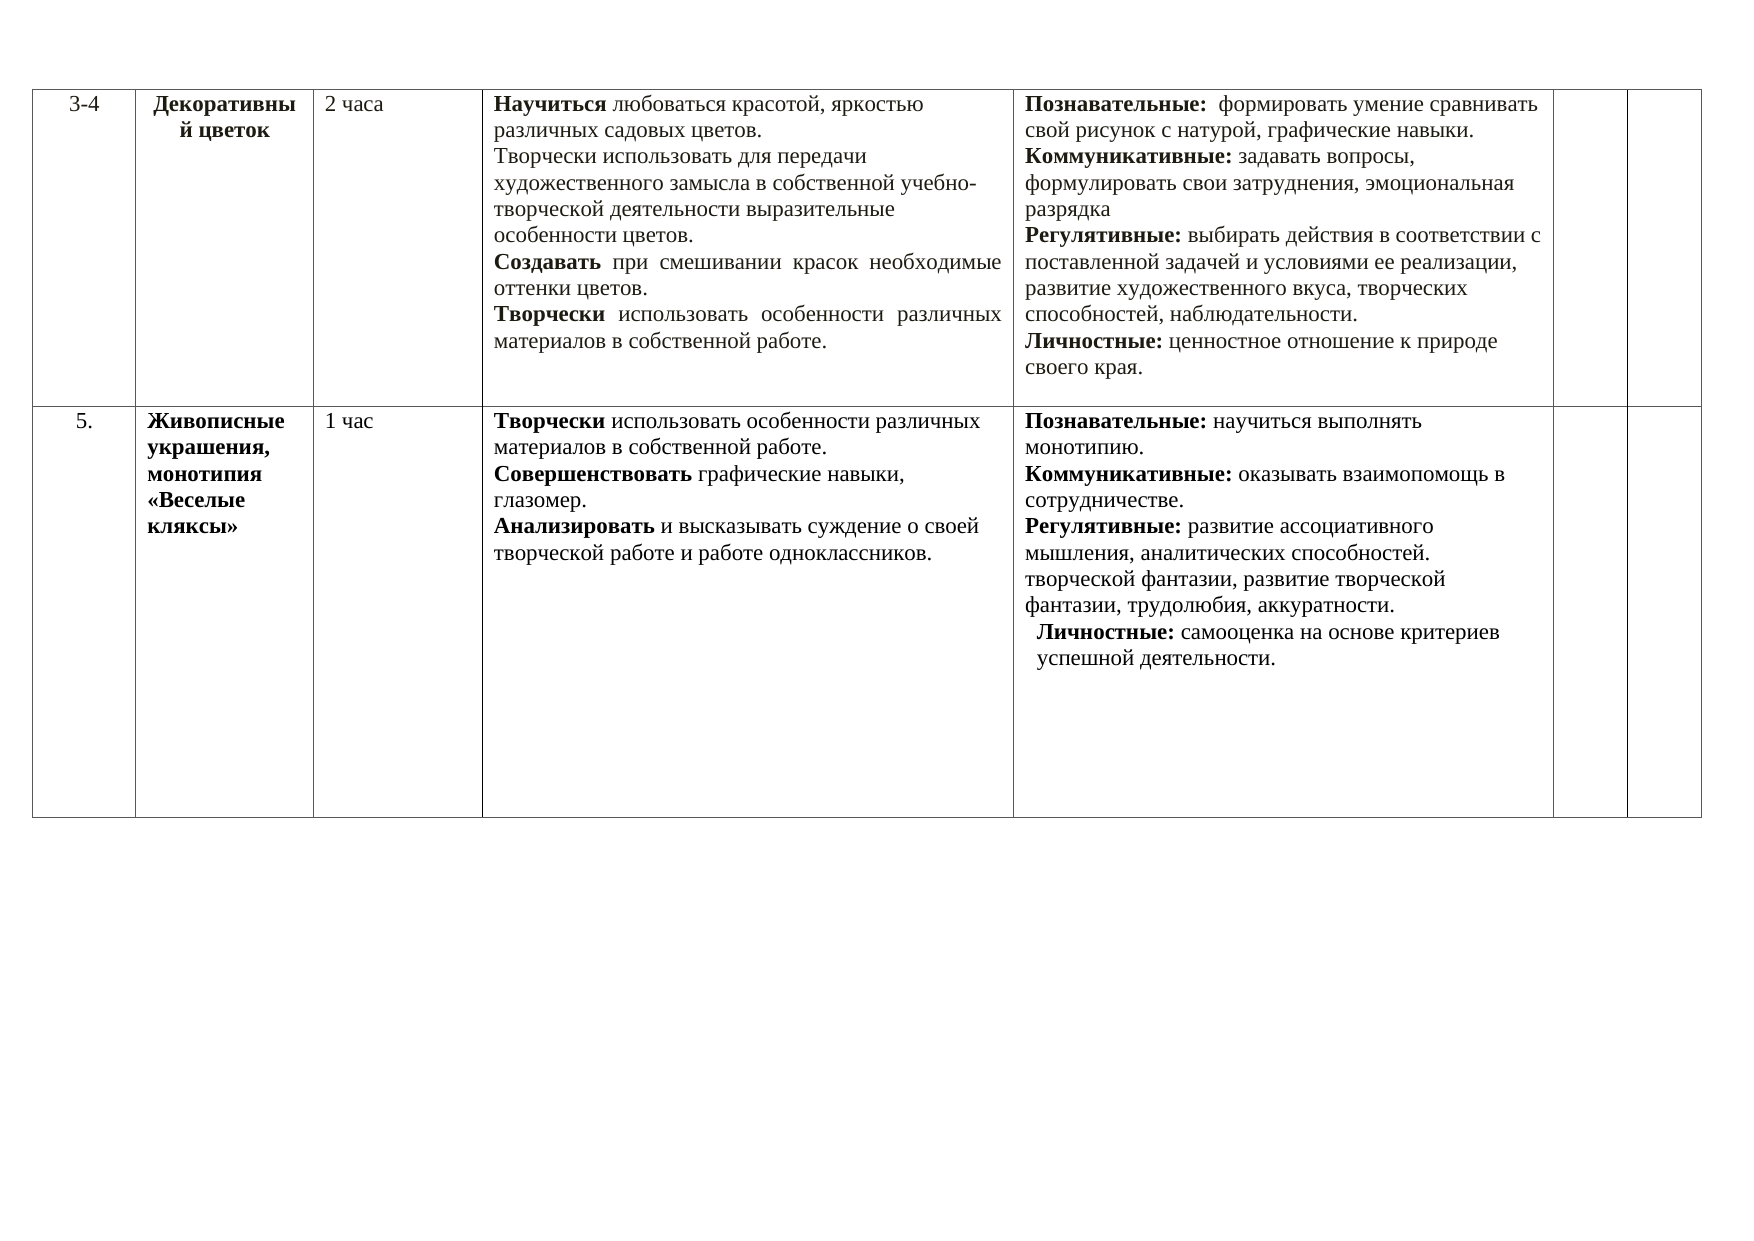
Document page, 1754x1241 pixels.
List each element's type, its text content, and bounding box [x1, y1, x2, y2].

table_cell [1628, 90, 1701, 406]
table_cell Познавательные: формировать умение сравнивать свой рисунок с натурой, графические навыки. Коммуникативные: задавать вопросы, формулировать свои затруднения, эмоциональная разрядка Регулятивные: выбирать действия в соответствии с поставленной задачей и условиями ее реализации, развитие художественного вкуса, творческих способностей, наблюдательности. Личностные: ценностное отношение к природе своего края. [1014, 90, 1553, 406]
table_cell 2 часа [314, 90, 482, 406]
table_cell [1628, 407, 1701, 817]
table_cell Познавательные: научиться выполнять монотипию. Коммуникативные: оказывать взаимопомощь в сотрудничестве. Регулятивные: развитие ассоциативного мышления, аналитических способностей. творческой фантазии, развитие творческой фантазии, трудолюбия, аккуратности. Личностные: самооценка на основе критериев успешной деятельности. [1014, 407, 1553, 817]
table_cell Живописные украшения, монотипия «Веселые кляксы» [136, 407, 313, 817]
table_cell [1554, 407, 1627, 817]
table_cell Творчески использовать особенности различных материалов в собственной работе. Совершенствовать графические навыки, глазомер. Анализировать и высказывать суждение о своей творческой работе и работе одноклассников. [483, 407, 1013, 817]
table_cell 1 час [314, 407, 482, 817]
table_cell Декоративный цветок [136, 90, 313, 406]
table_cell 3-4 [33, 90, 135, 406]
table_cell Научиться любоваться красотой, яркостью различных садовых цветов. Творчески использовать для передачи художественного замысла в собственной учебно-творческой деятельности выразительные особенности цветов. Создавать при смешивании красок необходимые оттенки цветов. Творчески использовать особенности различных материалов в собственной работе. [483, 90, 1013, 406]
table_cell [1554, 90, 1627, 406]
table_cell 5. [33, 407, 135, 817]
